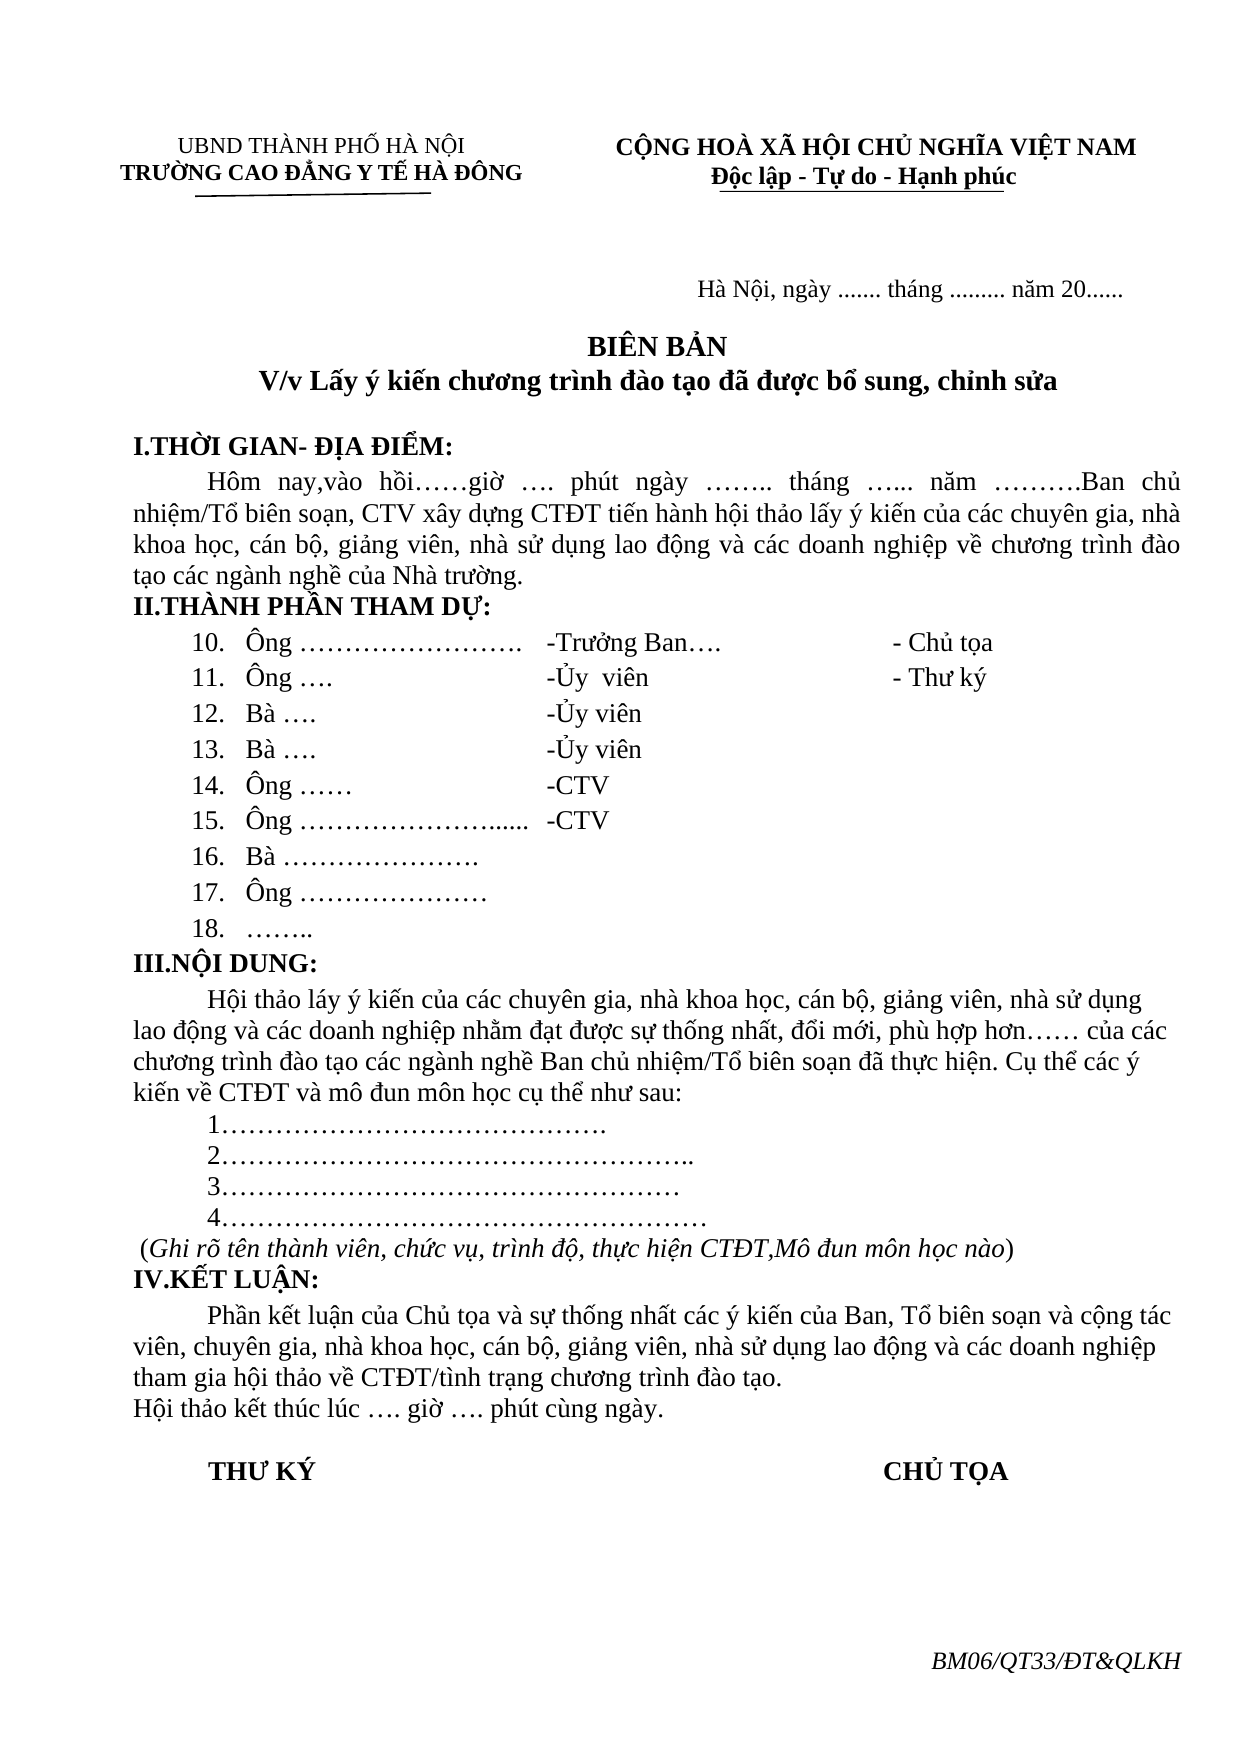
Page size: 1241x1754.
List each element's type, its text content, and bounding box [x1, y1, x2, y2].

text II.THÀNH PHẦN THAM DỰ: [133, 590, 1181, 621]
table_header CỘNG HOÀ XÃ HỘI CHỦ NGHĨA VIỆT NAM Độc lập - Tự do - Hạnh phúc [550, 132, 1177, 245]
text IV.KẾT LUẬN: [133, 1263, 1181, 1294]
list Bà …. -Ủy viên [208, 697, 1181, 728]
list Bà …. -Ủy viên [208, 733, 1181, 764]
list Bà …………………. [208, 840, 1181, 871]
text BM06/QT33/ĐT&QLKH [133, 1646, 1181, 1674]
list Ông ………………… [208, 876, 1181, 907]
text III.NỘI DUNG: [133, 947, 1181, 978]
list 2…………………………………………….. [133, 1139, 1181, 1170]
list (Ghi rõ tên thành viên, chức vụ, trình độ, thực hiện CTĐT,Mô đun môn học nào) [133, 1232, 1181, 1263]
list Ông …. -Ủy viên - Thư ký [208, 662, 1181, 693]
list THƯ KÝ CHỦ TỌA [208, 1455, 1181, 1486]
list Ông …… -CTV [208, 769, 1181, 800]
list Hôm nay,vào hồi……giờ …. phút ngày …….. tháng …... năm ……….Ban chủ nhiệm/Tổ biên soạn, CTV xây dựng CTĐT tiến hành hội thảo lấy ý kiến của các chuyên gia, nhà khoa học, cán bộ, giảng viên, nhà sử dụng lao động và các doanh nghiệp về chương trình đào tạo các ngành nghề của Nhà trường. [133, 466, 1181, 590]
text V/v Lấy ý kiến chương trình đào tạo đã được bổ sung, chỉnh sửa [133, 363, 1181, 396]
list 4……………………………………………… [133, 1201, 1181, 1232]
text Hà Nội, ngày ....... tháng ......... năm 20...... [133, 274, 1181, 303]
text BIÊN BẢN [133, 329, 1181, 363]
text I.THỜI GIAN- ĐỊA ĐIỂM: [133, 430, 1181, 461]
list Phần kết luận của Chủ tọa và sự thống nhất các ý kiến của Ban, Tổ biên soạn và cộng tác viên, chuyên gia, nhà khoa học, cán bộ, giảng viên, nhà sử dụng lao động và các doanh nghiệp tham gia hội thảo về CTĐT/tình trạng chương trình đào tạo. [133, 1299, 1181, 1393]
list 1……………………………………. [133, 1108, 1181, 1139]
list …….. [208, 912, 1181, 943]
list 3…………………………………………… [133, 1170, 1181, 1201]
list Hội thảo kết thúc lúc …. giờ …. phút cùng ngày. [133, 1393, 1181, 1424]
table_header UBND THÀNH PHỐ HÀ NỘI TRƯỜNG CAO ĐẲNG Y TẾ HÀ ĐÔNG [93, 132, 550, 245]
list Ông …………………...... -CTV [208, 804, 1181, 836]
list Hội thảo láy ý kiến của các chuyên gia, nhà khoa học, cán bộ, giảng viên, nhà sử dụng lao động và các doanh nghiệp nhằm đạt được sự thống nhất, đổi mới, phù hợp hơn…… của các chương trình đào tạo các ngành nghề Ban chủ nhiệm/Tổ biên soạn đã thực hiện. Cụ thể các ý kiến về CTĐT và mô đun môn học cụ thể như sau: [133, 983, 1181, 1108]
list Ông ……………………. -Trưởng Ban…. - Chủ tọa [208, 626, 1181, 657]
